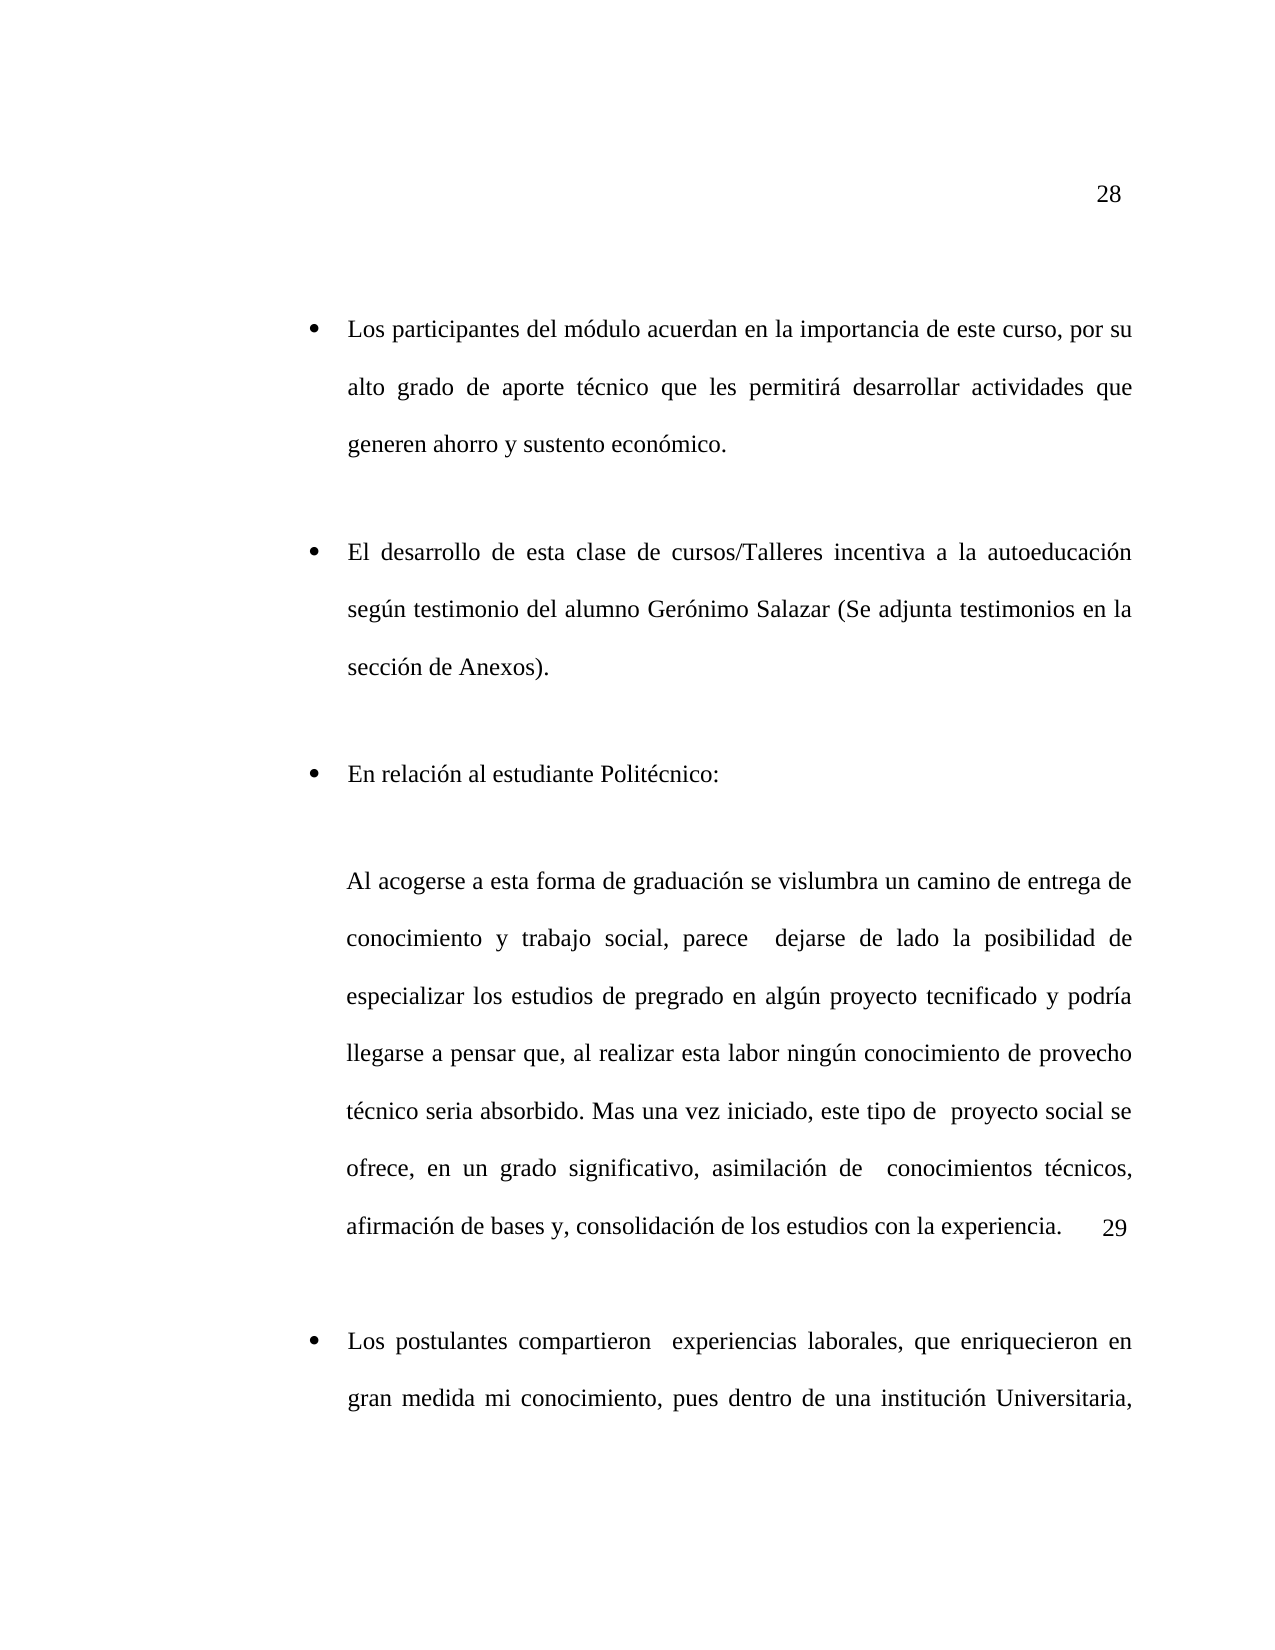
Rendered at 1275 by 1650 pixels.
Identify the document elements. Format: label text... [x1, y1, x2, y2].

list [310, 1326, 1133, 1412]
list En relación al estudiante Politécnico: [310, 759, 1133, 787]
text Al acogerse a esta forma de graduación se vislumbra un camino de entrega de conocimiento y trabajo social, parece dejarse de lado la posibilidad de especializar los estudios de pregrado en algún proyecto tecnificado y podría llegarse a pensar que, al realizar esta labor ningún conocimiento de provecho técnico seria absorbido. Mas una vez iniciado, este tipo de proyecto social se ofrece, en un grado significativo, asimilación de conocimientos técnicos, afirmación de bases y, consolidación de los estudios con la experiencia. [346, 866, 1133, 1239]
list Los participantes del módulo acuerdan en la importancia de este curso, por su alto grado de aporte técnico que les permitirá desarrollar actividades que generen ahorro y sustento económico. [310, 314, 1133, 458]
list El desarrollo de esta clase de cursos/Talleres incentiva a la autoeducación según testimonio del alumno Gerónimo Salazar (Se adjunta testimonios en la sección de Anexos). [310, 537, 1133, 680]
